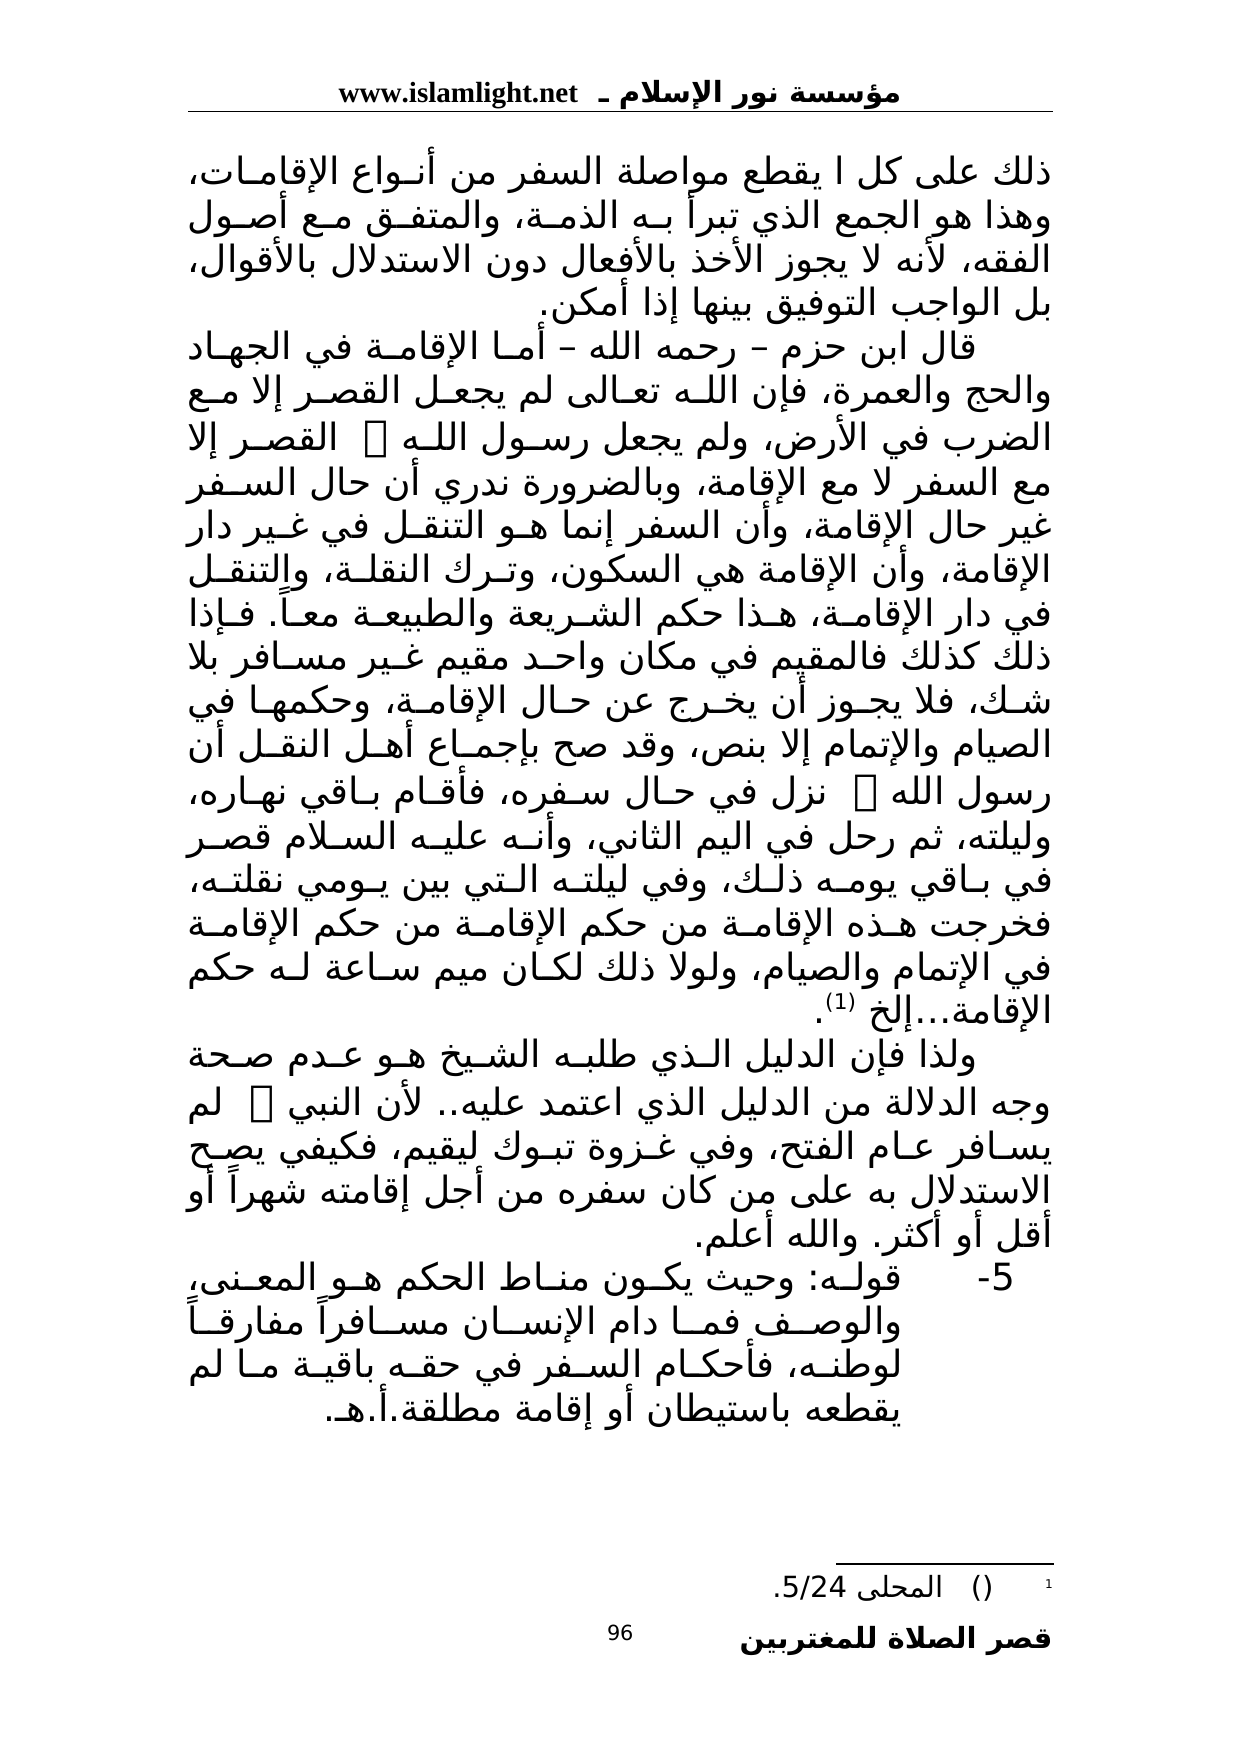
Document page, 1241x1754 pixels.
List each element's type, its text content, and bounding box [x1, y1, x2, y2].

text قال ابن حزم – رحمه الله – أما الإقامة في الجهاد والحج والعمرة، فإن الله تعالى لم يجعل القصر إلا مع الضرب في الأرض، ولم يجعل رسول الله القصر إلا مع السفر لا مع الإقامة، وبالضرورة ندري أن حال السفر غير حال الإقامة، وأن السفر إنما هو التنقل في غير دار الإقامة، وأن الإقامة هي السكون، وترك النقلة، والتنقل في دار الإقامة، هذا حكم الشريعة والطبيعة معاً. فإذا ذلك كذلك فالمقيم في مكان واحد مقيم غير مسافر بلا شك، فلا يجوز أن يخرج عن حال الإقامة، وحكمها في الصيام والإتمام إلا بنص، وقد صح بإجماع أهل النقل أن رسول الله نزل في حال سفره، فأقام باقي نهاره، وليلته، ثم رحل في اليم الثاني، وأنه عليه السلام قصر في باقي يومه ذلك، وفي ليلته التي بين يومي نقلته، فخرجت هذه الإقامة من حكم الإقامة من حكم الإقامة في الإتمام والصيام، ولولا ذلك لكان ميم ساعة له حكم الإقامة…إلخ (). [187, 324, 1053, 1033]
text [187, 150, 1053, 324]
list قوله: وحيث يكون مناط الحكم هو المعنى، والوصف فما دام الإنسان مسافراً مفارقاً لوطنه، فأحكام السفر في حقه باقية ما لم يقطعه باستيطان أو إقامة مطلقة.أ.هـ. [187, 1256, 978, 1430]
text ولذا فإن الدليل الذي طلبه الشيخ هو عدم صحة وجه الدلالة من الدليل الذي اعتمد عليه.. لأن النبي لم يسافر عام الفتح، وفي غزوة تبوك ليقيم، فكيفي يصح الاستدلال به على من كان سفره من أجل إقامته شهراً أو أقل أو أكثر. والله أعلم. [187, 1033, 1053, 1256]
